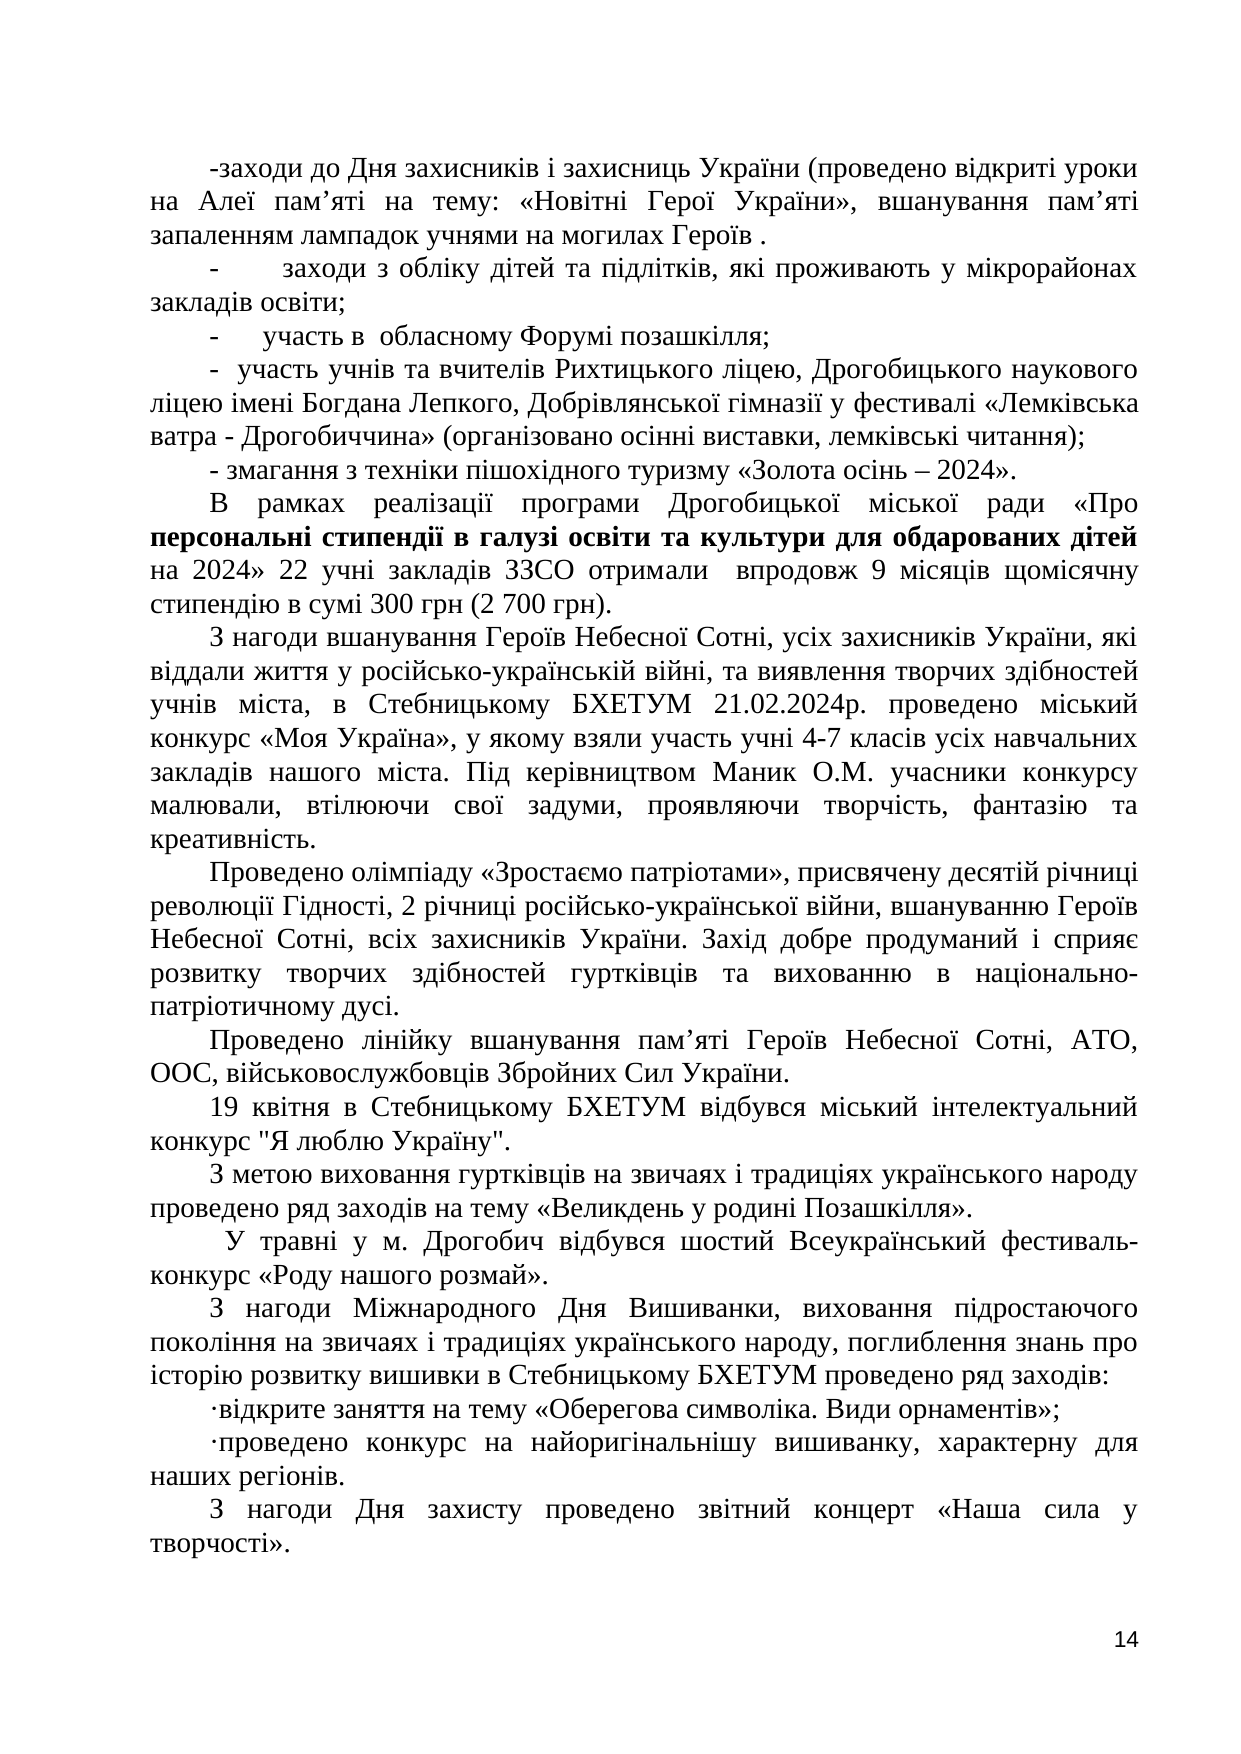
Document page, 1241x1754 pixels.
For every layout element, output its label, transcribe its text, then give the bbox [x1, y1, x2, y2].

text - змагання з техніки пішохідного туризму «Золота осінь – 2024». [150, 452, 1139, 485]
text - участь в обласному Форумі позашкілля; [150, 318, 1139, 351]
text Проведено олімпіаду «Зростаємо патріотами», присвячену десятій річниці революції Гідності, 2 річниці російсько-української війни, вшануванню Героїв Небесної Сотні, всіх захисників України. Захід добре продуманий і сприяє розвитку творчих здібностей гуртківців та вихованню в національно-патріотичному дусі. [150, 854, 1139, 1022]
text З нагоди Міжнародного Дня Вишиванки, виховання підростаючого покоління на звичаях і традиціях українського народу, поглиблення знань про історію розвитку вишивки в Стебницькому БХЕТУМ проведено ряд заходів: [150, 1290, 1139, 1391]
text ·відкрите заняття на тему «Оберегова символіка. Види орнаментів»; [150, 1391, 1139, 1424]
text З нагоди вшанування Героїв Небесної Сотні, усіх захисників України, які віддали життя у російсько-українській війні, та виявлення творчих здібностей учнів міста, в Стебницькому БХЕТУМ 21.02.2024р. проведено міський конкурс «Моя Україна», у якому взяли участь учні 4-7 класів усіх навчальних закладів нашого міста. Під керівництвом Маник О.М. учасники конкурсу малювали, втілюючи свої задуми, проявляючи творчість, фантазію та креативність. [150, 619, 1139, 854]
text - заходи з обліку дітей та підлітків, які проживають у мікрорайонах закладів освіти; [150, 251, 1139, 318]
text -заходи до Дня захисників і захисниць України (проведено відкриті уроки на Алеї пам’яті на тему: «Новітні Герої України», вшанування пам’яті запаленням лампадок учнями на могилах Героїв . [150, 150, 1139, 251]
text У травні у м. Дрогобич відбувся шостий Всеукраїнський фестиваль-конкурс «Роду нашого розмай». [150, 1223, 1139, 1290]
text Проведено лінійку вшанування пам’яті Героїв Небесної Сотні, АТО, ООС, військовослужбовців Збройних Сил України. [150, 1022, 1139, 1089]
text З метою виховання гуртківців на звичаях і традиціях українського народу проведено ряд заходів на тему «Великдень у родині Позашкілля». [150, 1156, 1139, 1223]
text З нагоди Дня захисту проведено звітний концерт «Наша сила у творчості». [150, 1492, 1139, 1559]
text - участь учнів та вчителів Рихтицького ліцею, Дрогобицького наукового ліцею імені Богдана Лепкого, Добрівлянської гімназії у фестивалі «Лемківська ватра - Дрогобиччина» (організовано осінні виставки, лемківські читання); [150, 351, 1139, 452]
text 19 квітня в Стебницькому БХЕТУМ відбувся міський інтелектуальний конкурс "Я люблю Україну". [150, 1089, 1139, 1156]
text В рамках реалізації програми Дрогобицької міської ради «Про персональні стипендії в галузі освіти та культури для обдарованих дітей на 2024» 22 учні закладів ЗЗСО отримали впродовж 9 місяців щомісячну стипендію в сумі 300 грн (2 700 грн). [150, 485, 1139, 619]
text ·проведено конкурс на найоригінальнішу вишиванку, характерну для наших регіонів. [150, 1424, 1139, 1492]
